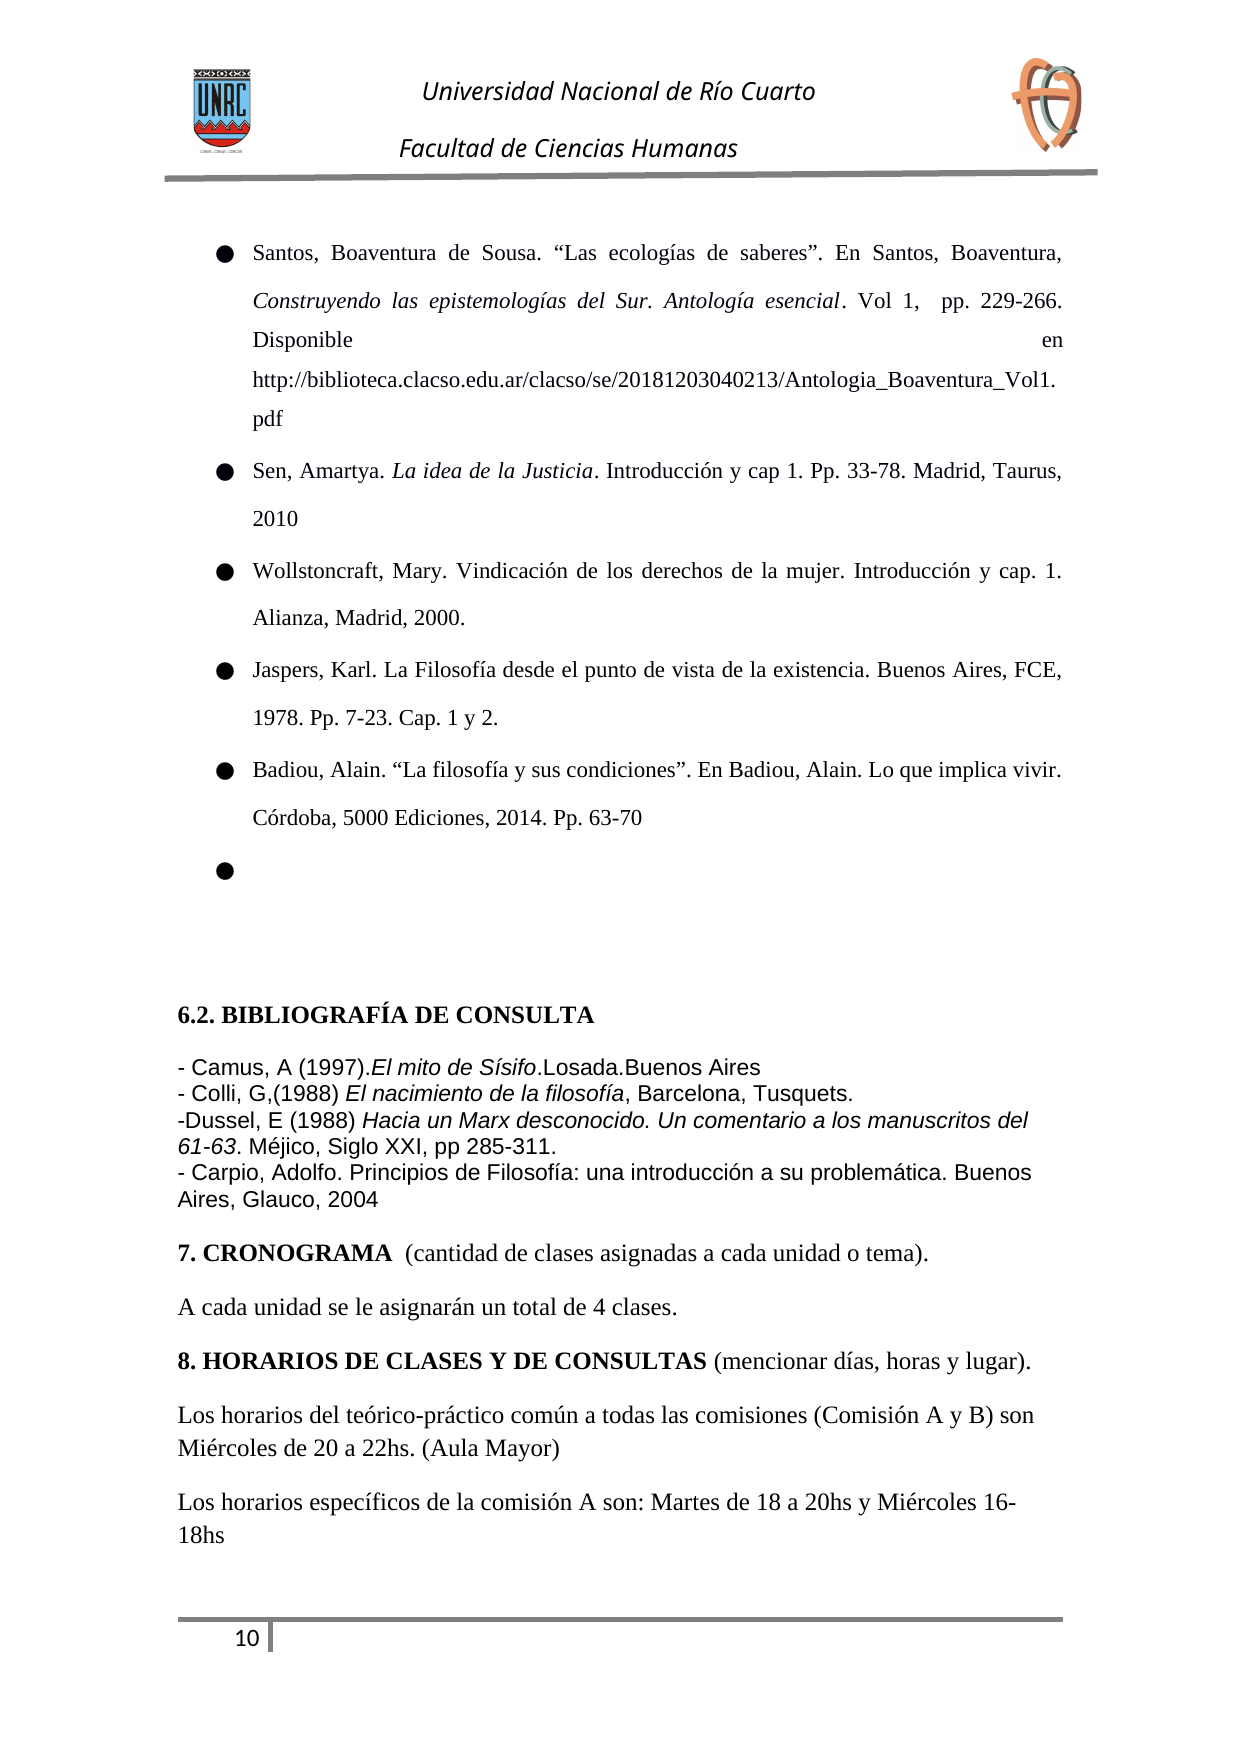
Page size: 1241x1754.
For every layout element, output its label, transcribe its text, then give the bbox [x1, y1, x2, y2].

text 7. CRONOGRAMA (cantidad de clases asignadas a cada unidad o tema). [177, 1238, 1063, 1267]
text 6.2. BIBLIOGRAFÍA DE CONSULTA [177, 1000, 1063, 1029]
text Los horarios específicos de la comisión A son: Martes de 18 a 20hs y Miércoles 16-18hs [177, 1487, 1063, 1549]
text -Dussel, E (1988) Hacia un Marx desconocido. Un comentario a los manuscritos del 61-63. Méjico, Siglo XXI, pp 285-311. [177, 1107, 1063, 1159]
picture [193, 69, 251, 153]
list Wollstoncraft, Mary. Vindicación de los derechos de la mujer. Introducción y cap. 1. Alianza, Madrid, 2000. [215, 544, 1063, 631]
text - Carpio, Adolfo. Principios de Filosofía: una introducción a su problemática. Buenos Aires, Glauco, 2004 [177, 1159, 1063, 1212]
list Santos, Boaventura de Sousa. “Las ecologías de saberes”. En Santos, Boaventura, Construyendo las epistemologías del Sur. Antología esencial. Vol 1, pp. 229-266. Disponible en http://biblioteca.clacso.edu.ar/clacso/se/20181203040213/Antologia_Boaventura_Vol1.pdf [215, 227, 1063, 432]
text Los horarios del teórico-práctico común a todas las comisiones (Comisión A y B) son Miércoles de 20 a 22hs. (Aula Mayor) [177, 1400, 1063, 1462]
list Badiou, Alain. “La filosofía y sus condiciones”. En Badiou, Alain. Lo que implica vivir. Córdoba, 5000 Ediciones, 2014. Pp. 63-70 [215, 743, 1063, 830]
list Jaspers, Karl. La Filosofía desde el punto de vista de la existencia. Buenos Aires, FCE, 1978. Pp. 7-23. Cap. 1 y 2. [215, 644, 1063, 730]
text 8. HORARIOS DE CLASES Y DE CONSULTAS (mencionar días, horas y lugar). [177, 1346, 1063, 1375]
list Sen, Amartya. La idea de la Justicia. Introducción y cap 1. Pp. 33-78. Madrid, Taurus, 2010 [215, 445, 1063, 531]
text - Camus, A (1997).El mito de Sísifo.Losada.Buenos Aires [177, 1054, 1063, 1080]
text - Colli, G,(1988) El nacimiento de la filosofía, Barcelona, Tusquets. [177, 1080, 1063, 1107]
text A cada unidad se le asignarán un total de 4 clases. [177, 1292, 1063, 1321]
picture [1011, 58, 1082, 152]
